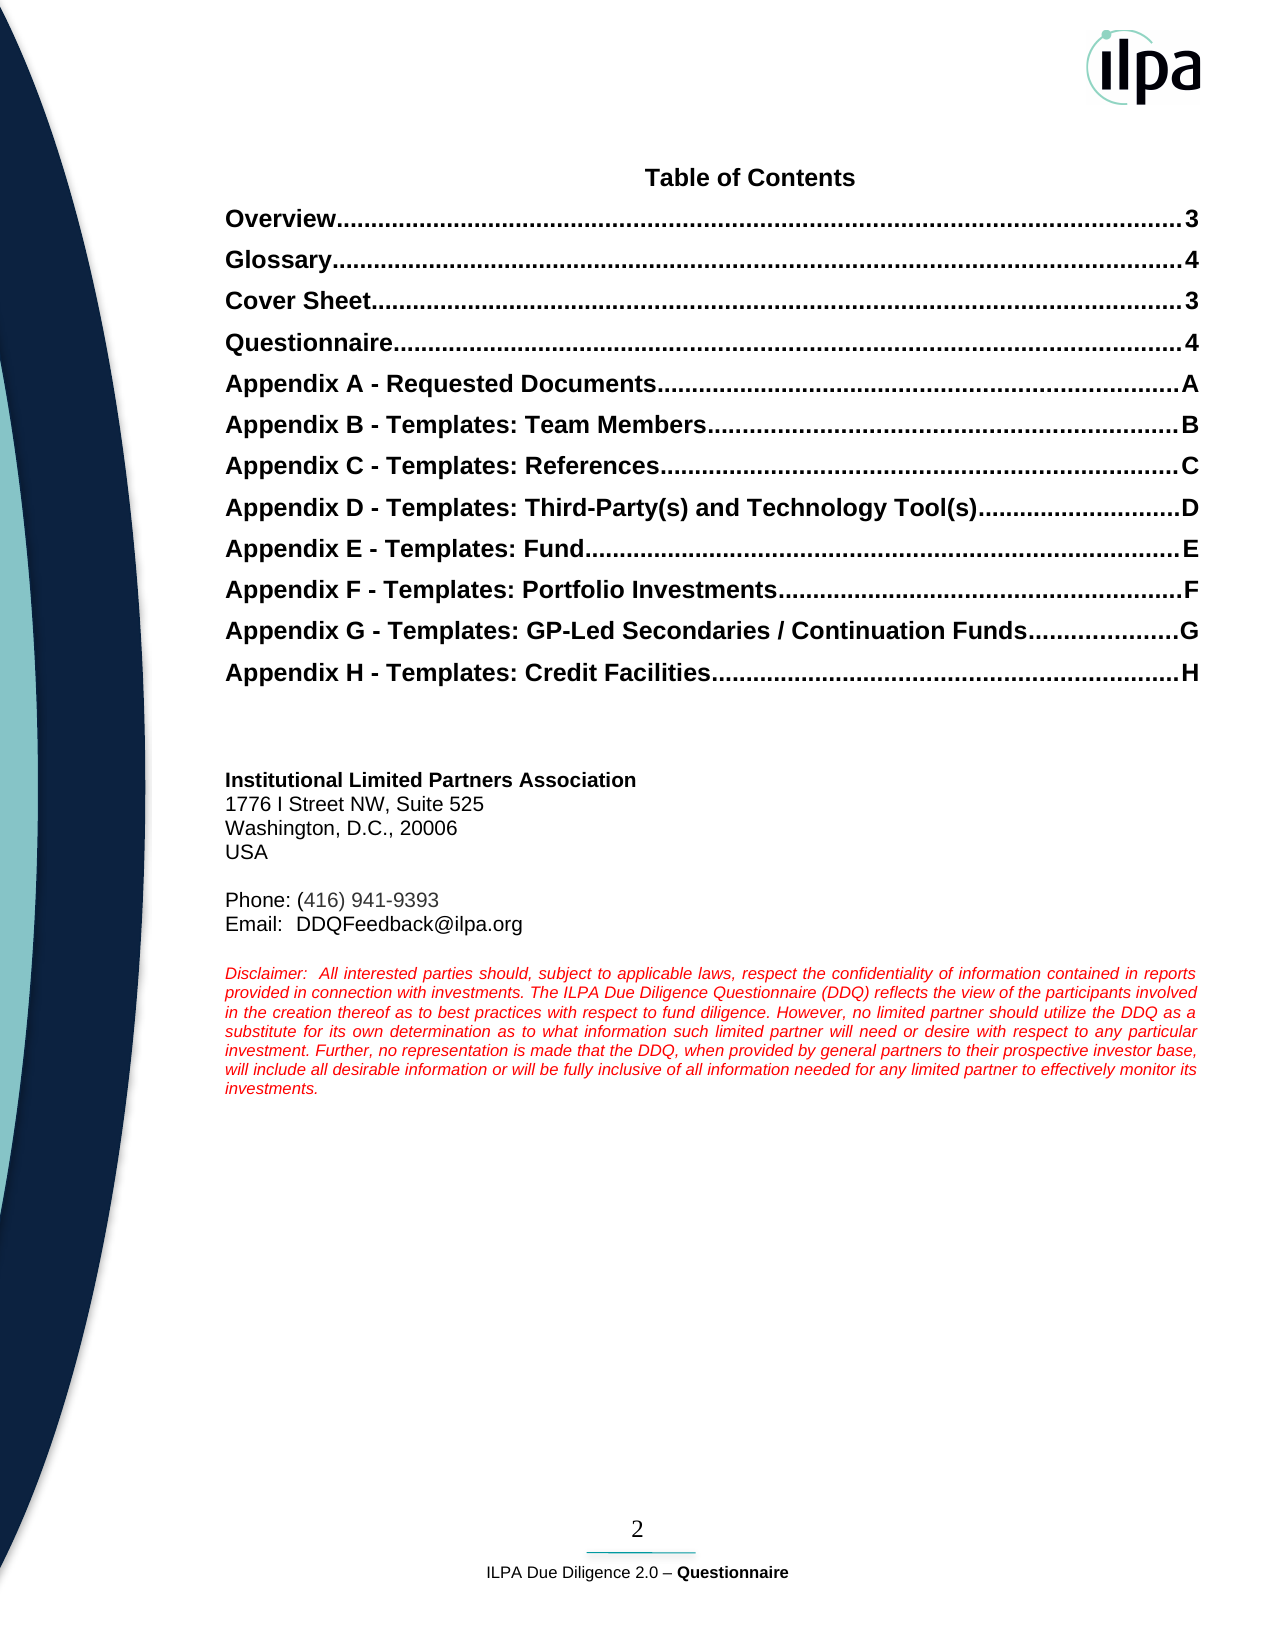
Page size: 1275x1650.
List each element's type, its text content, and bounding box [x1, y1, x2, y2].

text USA [225, 839, 1200, 863]
text Disclaimer: All interested parties should, subject to applicable laws, respect the confidentiality of information contained in reports provided in connection with investments. The ILPA Due Diligence Questionnaire (DDQ) reflects the view of the participants involved in the creation thereof as to best practices with respect to fund diligence. However, no limited partner should utilize the DDQ as a substitute for its own determination as to what information such limited partner will need or desire with respect to any particular investment. Further, no representation is made that the DDQ, when provided by general partners to their prospective investor base, will include all desirable information or will be fully inclusive of all information needed for any limited partner to effectively monitor its investments. [225, 964, 1200, 1098]
text Washington, D.C., 20006 [225, 816, 1200, 839]
text Phone: (416) 941-9393 [225, 887, 1200, 911]
text Email: DDQFeedback@ilpa.org [225, 911, 1200, 935]
picture [1086, 30, 1200, 105]
text 1776 I Street NW, Suite 525 [225, 792, 1200, 816]
text Institutional Limited Partners Association [225, 768, 1200, 792]
